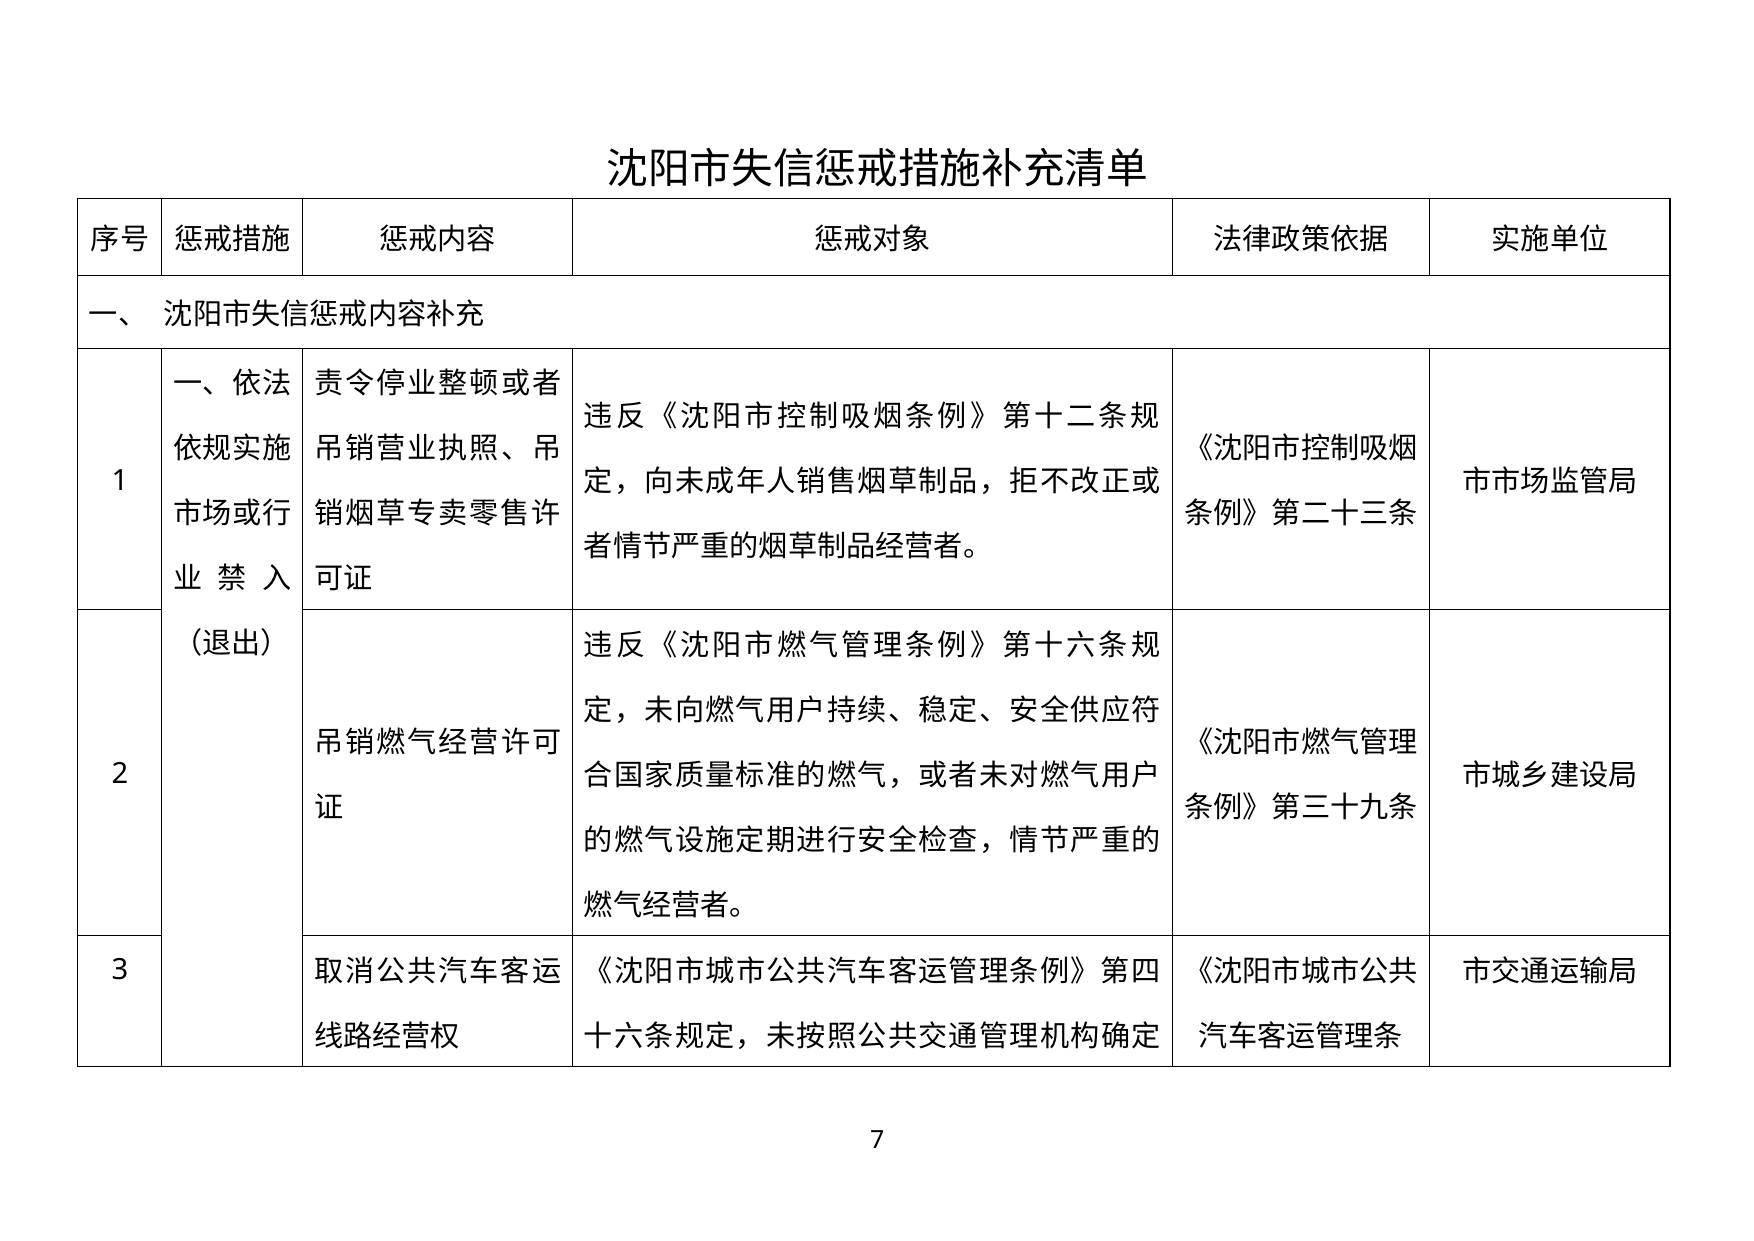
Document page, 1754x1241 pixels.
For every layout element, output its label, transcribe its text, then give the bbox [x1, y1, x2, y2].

table_cell 《沈阳市控制吸烟条例》第二十三条 [1173, 349, 1429, 609]
table_cell 沈阳市失信惩戒内容补充 [78, 276, 1669, 348]
table_cell 违反《沈阳市控制吸烟条例》第十二条规定，向未成年人销售烟草制品，拒不改正或者情节严重的烟草制品经营者。 [573, 349, 1172, 609]
table_cell 取消公共汽车客运线路经营权 [303, 936, 572, 1066]
table_cell 市城乡建设局 [1430, 610, 1669, 935]
table_cell 违反《沈阳市燃气管理条例》第十六条规定，未向燃气用户持续、稳定、安全供应符合国家质量标准的燃气，或者未对燃气用户的燃气设施定期进行安全检查，情节严重的燃气经营者。 [573, 610, 1172, 935]
table_header 实施单位 [1430, 199, 1669, 275]
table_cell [573, 936, 1172, 1066]
table_cell 一、依法依规实施市场或行业禁入（退出） [162, 349, 302, 1066]
text 沈阳市失信惩戒措施补充清单 [79, 133, 1675, 198]
table_header 法律政策依据 [1173, 199, 1429, 275]
table_cell 市交通运输局 [1430, 936, 1669, 1066]
table_cell 1 [78, 349, 161, 609]
table_cell 市市场监管局 [1430, 349, 1669, 609]
table_header 惩戒对象 [573, 199, 1172, 275]
table_cell 3 [78, 936, 161, 1066]
table_header 惩戒内容 [303, 199, 572, 275]
table_cell 责令停业整顿或者吊销营业执照、吊销烟草专卖零售许可证 [303, 349, 572, 609]
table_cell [1173, 936, 1429, 1066]
table_cell 2 [78, 610, 161, 935]
table_header 惩戒措施 [162, 199, 302, 275]
table_cell 吊销燃气经营许可证 [303, 610, 572, 935]
table_cell 《沈阳市燃气管理条例》第三十九条 [1173, 610, 1429, 935]
table_header 序号 [78, 199, 161, 275]
